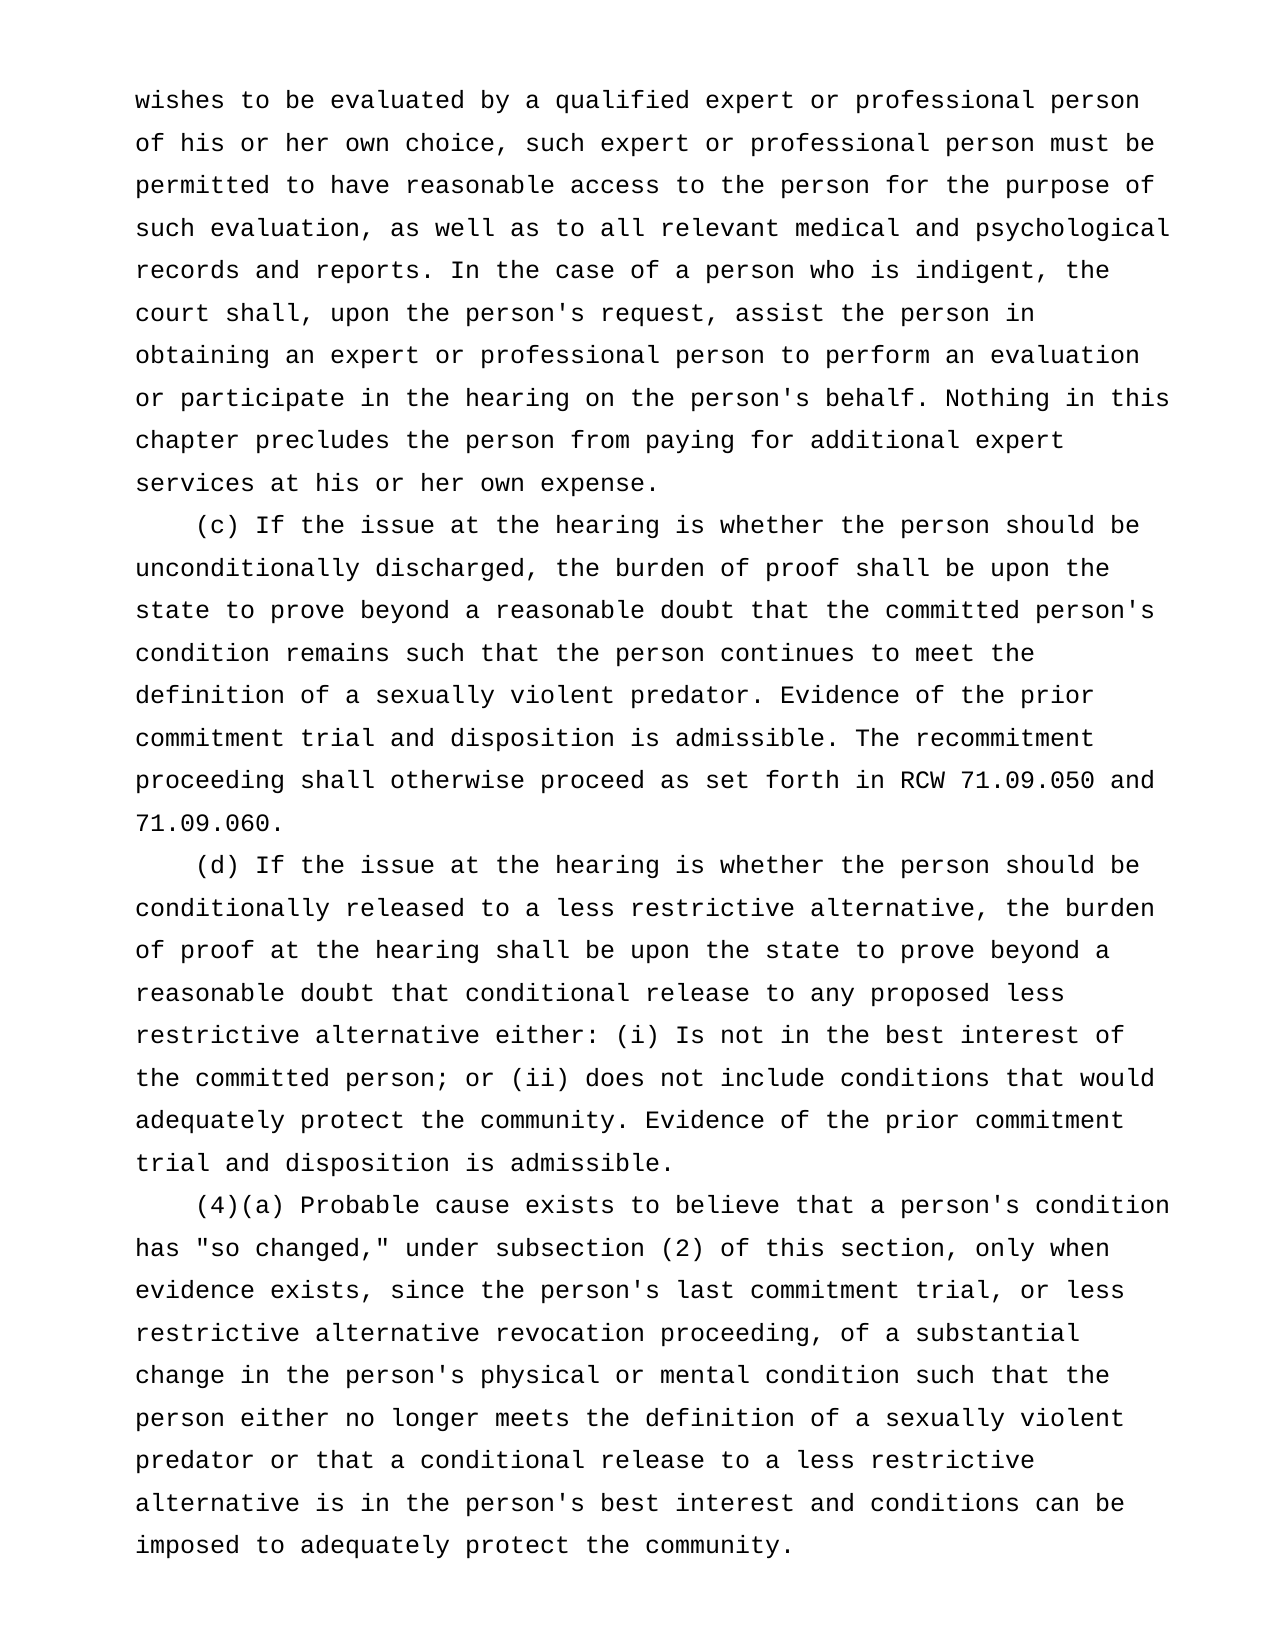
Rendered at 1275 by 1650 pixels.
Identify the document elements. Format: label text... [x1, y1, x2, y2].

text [135, 75, 1170, 500]
text (4)(a) Probable cause exists to believe that a person's condition has "so changed," under subsection (2) of this section, only when evidence exists, since the person's last commitment trial, or less restrictive alternative revocation proceeding, of a substantial change in the person's physical or mental condition such that the person either no longer meets the definition of a sexually violent predator or that a conditional release to a less restrictive alternative is in the person's best interest and conditions can be imposed to adequately protect the community. [135, 1180, 1170, 1562]
text (d) If the issue at the hearing is whether the person should be conditionally released to a less restrictive alternative, the burden of proof at the hearing shall be upon the state to prove beyond a reasonable doubt that conditional release to any proposed less restrictive alternative either: (i) Is not in the best interest of the committed person; or (ii) does not include conditions that would adequately protect the community. Evidence of the prior commitment trial and disposition is admissible. [135, 840, 1170, 1180]
text (c) If the issue at the hearing is whether the person should be unconditionally discharged, the burden of proof shall be upon the state to prove beyond a reasonable doubt that the committed person's condition remains such that the person continues to meet the definition of a sexually violent predator. Evidence of the prior commitment trial and disposition is admissible. The recommitment proceeding shall otherwise proceed as set forth in RCW 71.09.050 and 71.09.060. [135, 500, 1170, 840]
